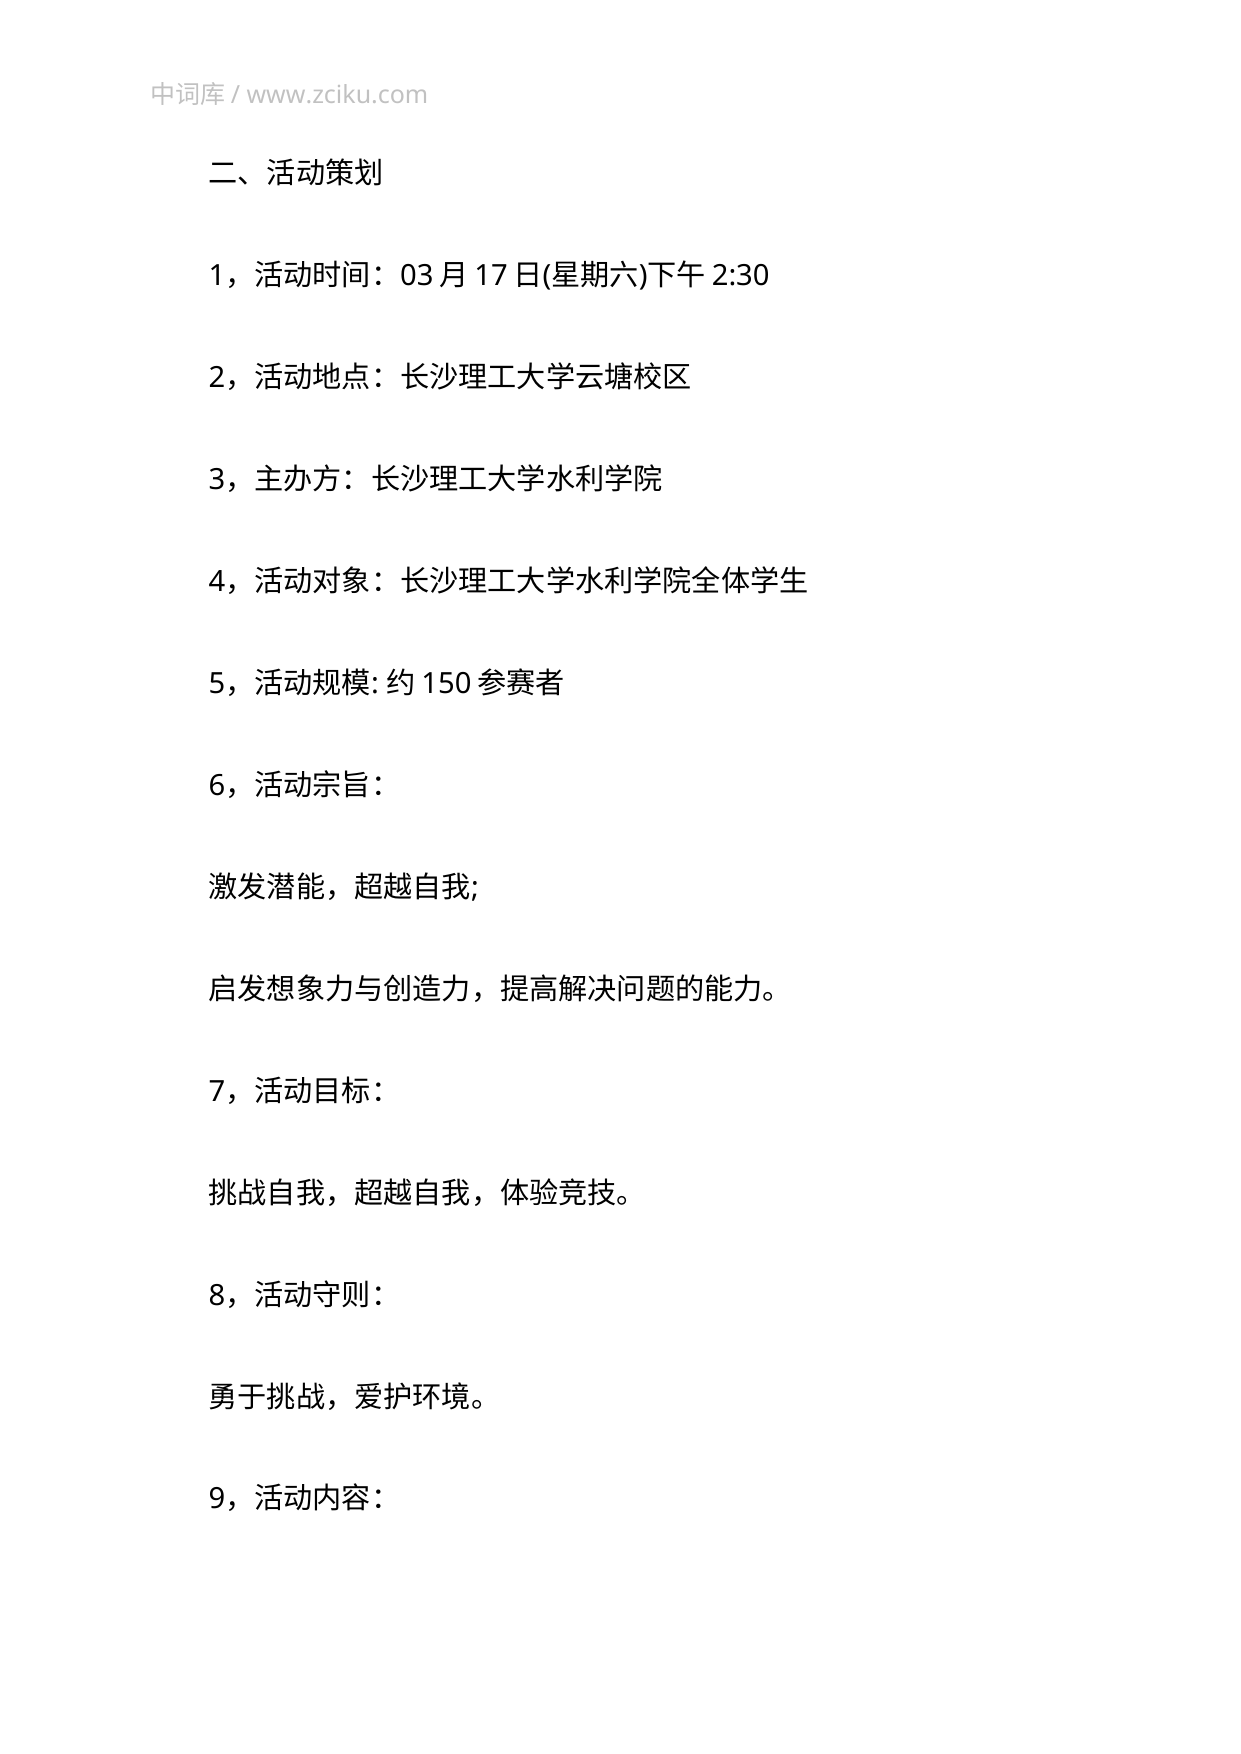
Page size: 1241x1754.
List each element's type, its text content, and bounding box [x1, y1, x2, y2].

text 8，活动守则： [150, 1271, 1090, 1313]
text 挑战自我，超越自我，体验竞技。 [150, 1169, 1090, 1212]
text 6，活动宗旨： [150, 762, 1090, 804]
text 9，活动内容： [150, 1475, 1090, 1517]
text 启发想象力与创造力，提高解决问题的能力。 [150, 966, 1090, 1008]
text 激发潜能，超越自我; [150, 864, 1090, 906]
text 7，活动目标： [150, 1067, 1090, 1110]
text 1，活动时间：03月17日(星期六)下午2:30 [150, 252, 1090, 294]
text 4，活动对象：长沙理工大学水利学院全体学生 [150, 558, 1090, 600]
text 5，活动规模: 约150参赛者 [150, 660, 1090, 702]
text 2，活动地点：长沙理工大学云塘校区 [150, 354, 1090, 396]
text 勇于挑战，爱护环境。 [150, 1373, 1090, 1415]
text 3，主办方：长沙理工大学水利学院 [150, 456, 1090, 498]
text 二、活动策划 [150, 150, 1090, 192]
